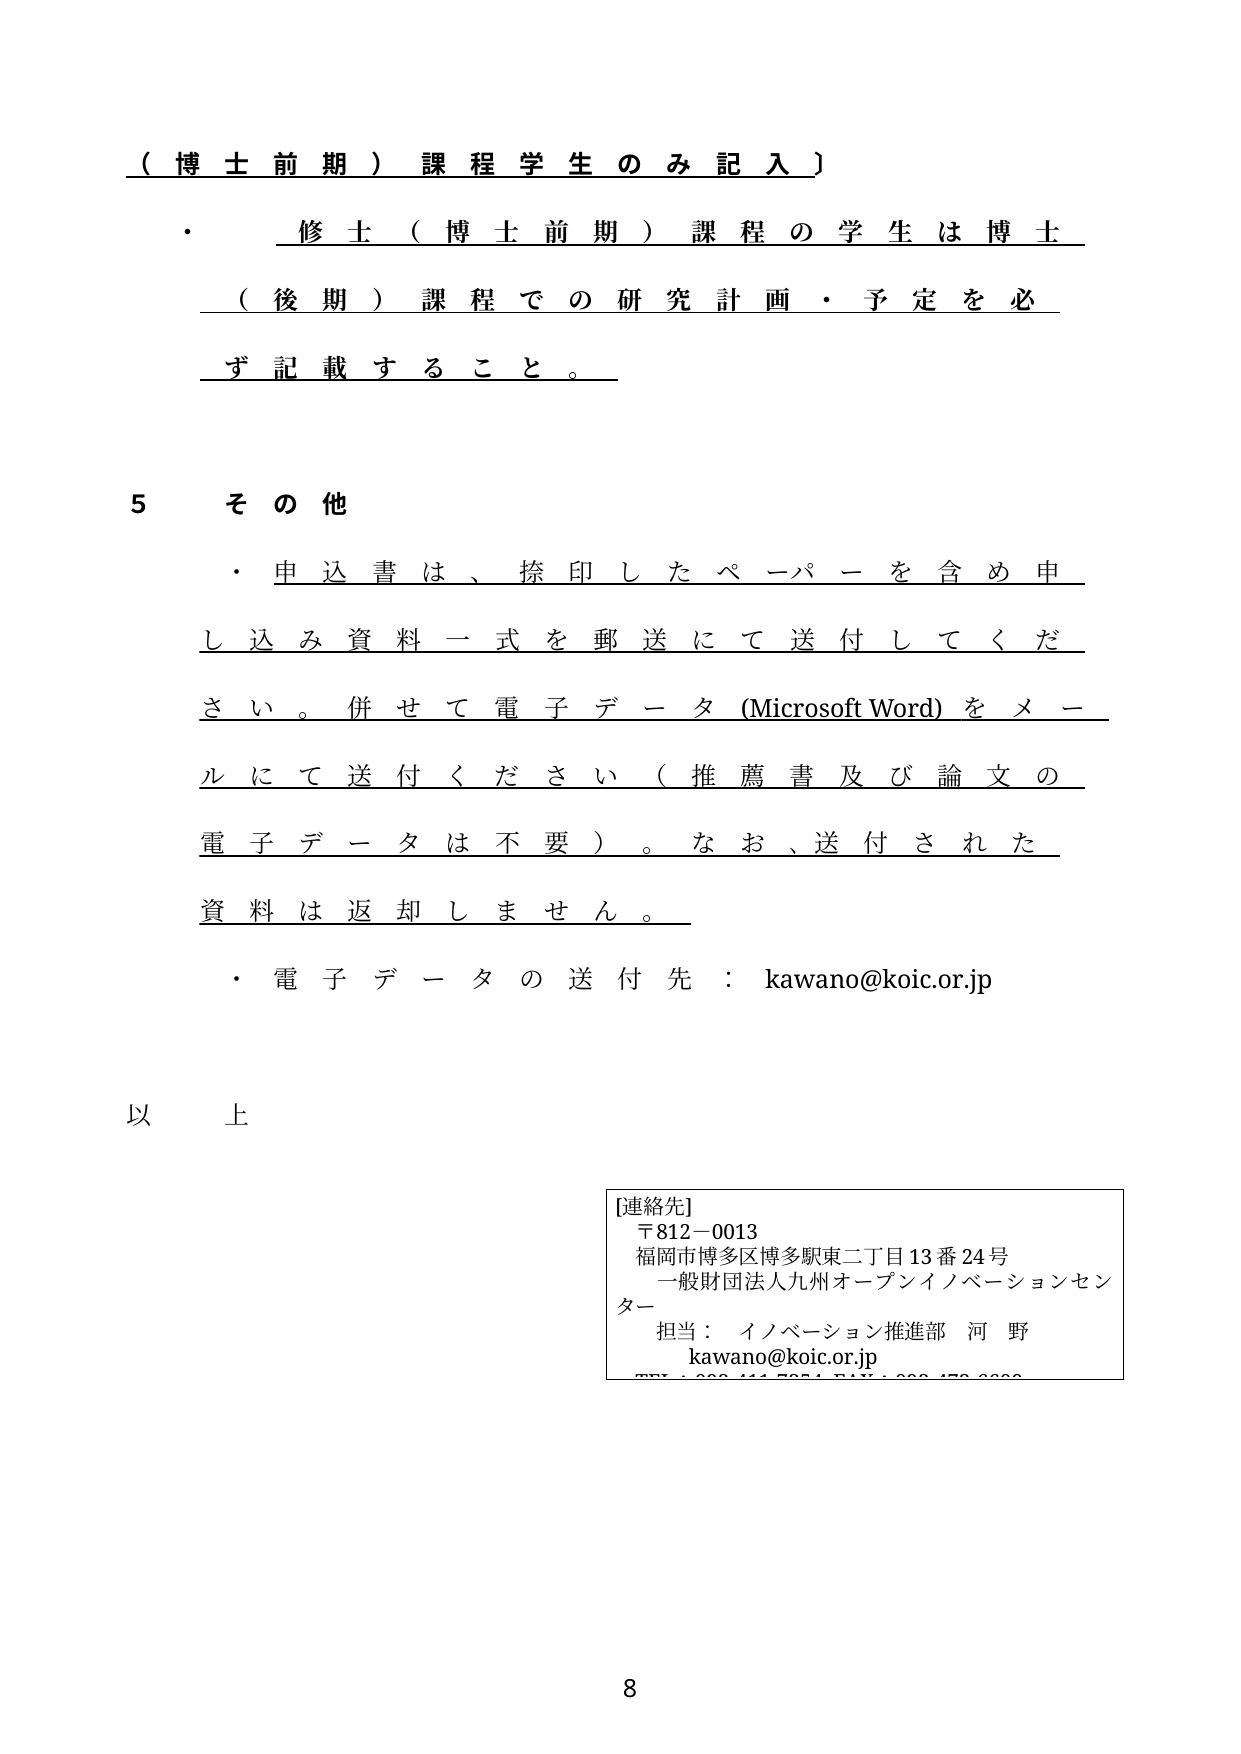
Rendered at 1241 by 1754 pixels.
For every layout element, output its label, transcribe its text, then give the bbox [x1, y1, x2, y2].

text 一般財団法人九州オープンイノベーションセンター [615, 1269, 1115, 1319]
text ５ その他 [126, 468, 1084, 536]
text 以 上 [126, 1012, 1134, 1148]
text [連絡先] [607, 1192, 1123, 1219]
text kawano@koic.or.jp [615, 1344, 1115, 1369]
text 福岡市博多区博多駅東二丁目13番24号 [615, 1244, 1115, 1269]
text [126, 129, 1109, 197]
text 担当： イノベーション推進部 河 野 [615, 1319, 1115, 1344]
list 修士（博士前期）課程の学生は博士（後期）課程での研究計画・予定を必ず記載すること。 [170, 197, 1099, 401]
text ・申込書は、捺印したペーパーを含め申し込み資料一式を郵送にて送付してください。併せて電子データ(Microsoft Word)をメールにて送付ください（推薦書及び論文の電子データは不要）。なお､送付された資料は返却しません。 [126, 536, 1109, 944]
text ・電子データの送付先：kawano@koic.or.jp [126, 944, 1109, 1012]
text 〒812－0013 [615, 1219, 1115, 1244]
